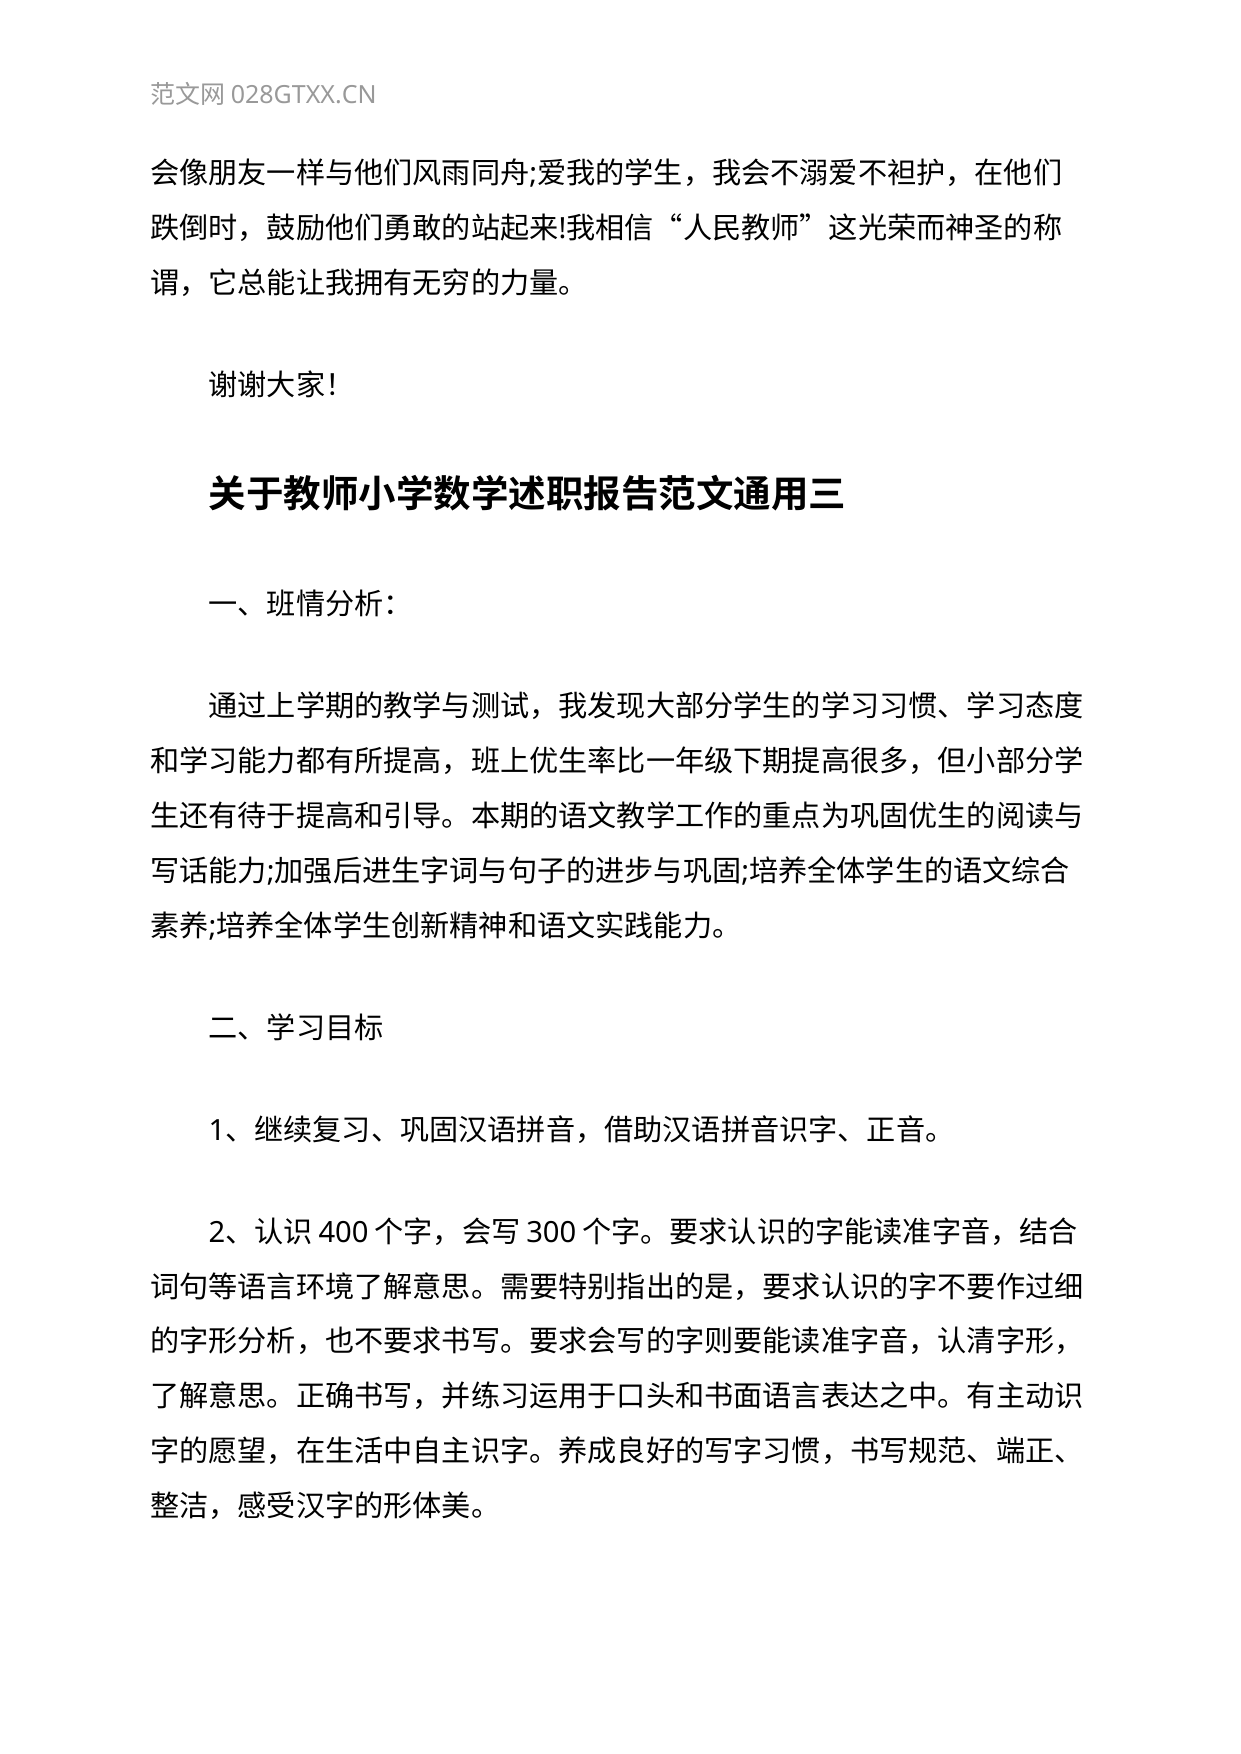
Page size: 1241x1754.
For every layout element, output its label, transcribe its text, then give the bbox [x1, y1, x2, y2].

text 2、认识400个字，会写300个字。要求认识的字能读准字音，结合词句等语言环境了解意思。需要特别指出的是，要求认识的字不要作过细的字形分析，也不要求书写。要求会写的字则要能读准字音，认清字形，了解意思。正确书写，并练习运用于口头和书面语言表达之中。有主动识字的愿望，在生活中自主识字。养成良好的写字习惯，书写规范、端正、整洁，感受汉字的形体美。 [150, 1208, 1090, 1525]
text 一、班情分析： [150, 581, 1090, 623]
text 通过上学期的教学与测试，我发现大部分学生的学习习惯、学习态度和学习能力都有所提高，班上优生率比一年级下期提高很多，但小部分学生还有待于提高和引导。本期的语文教学工作的重点为巩固优生的阅读与写话能力;加强后进生字词与句子的进步与巩固;培养全体学生的语文综合素养;培养全体学生创新精神和语文实践能力。 [150, 683, 1090, 945]
text 1、继续复习、巩固汉语拼音，借助汉语拼音识字、正音。 [150, 1106, 1090, 1148]
text 谢谢大家！ [150, 362, 1090, 404]
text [150, 150, 1090, 302]
text 二、学习目标 [150, 1004, 1090, 1047]
text 关于教师小学数学述职报告范文通用三 [150, 463, 1090, 518]
